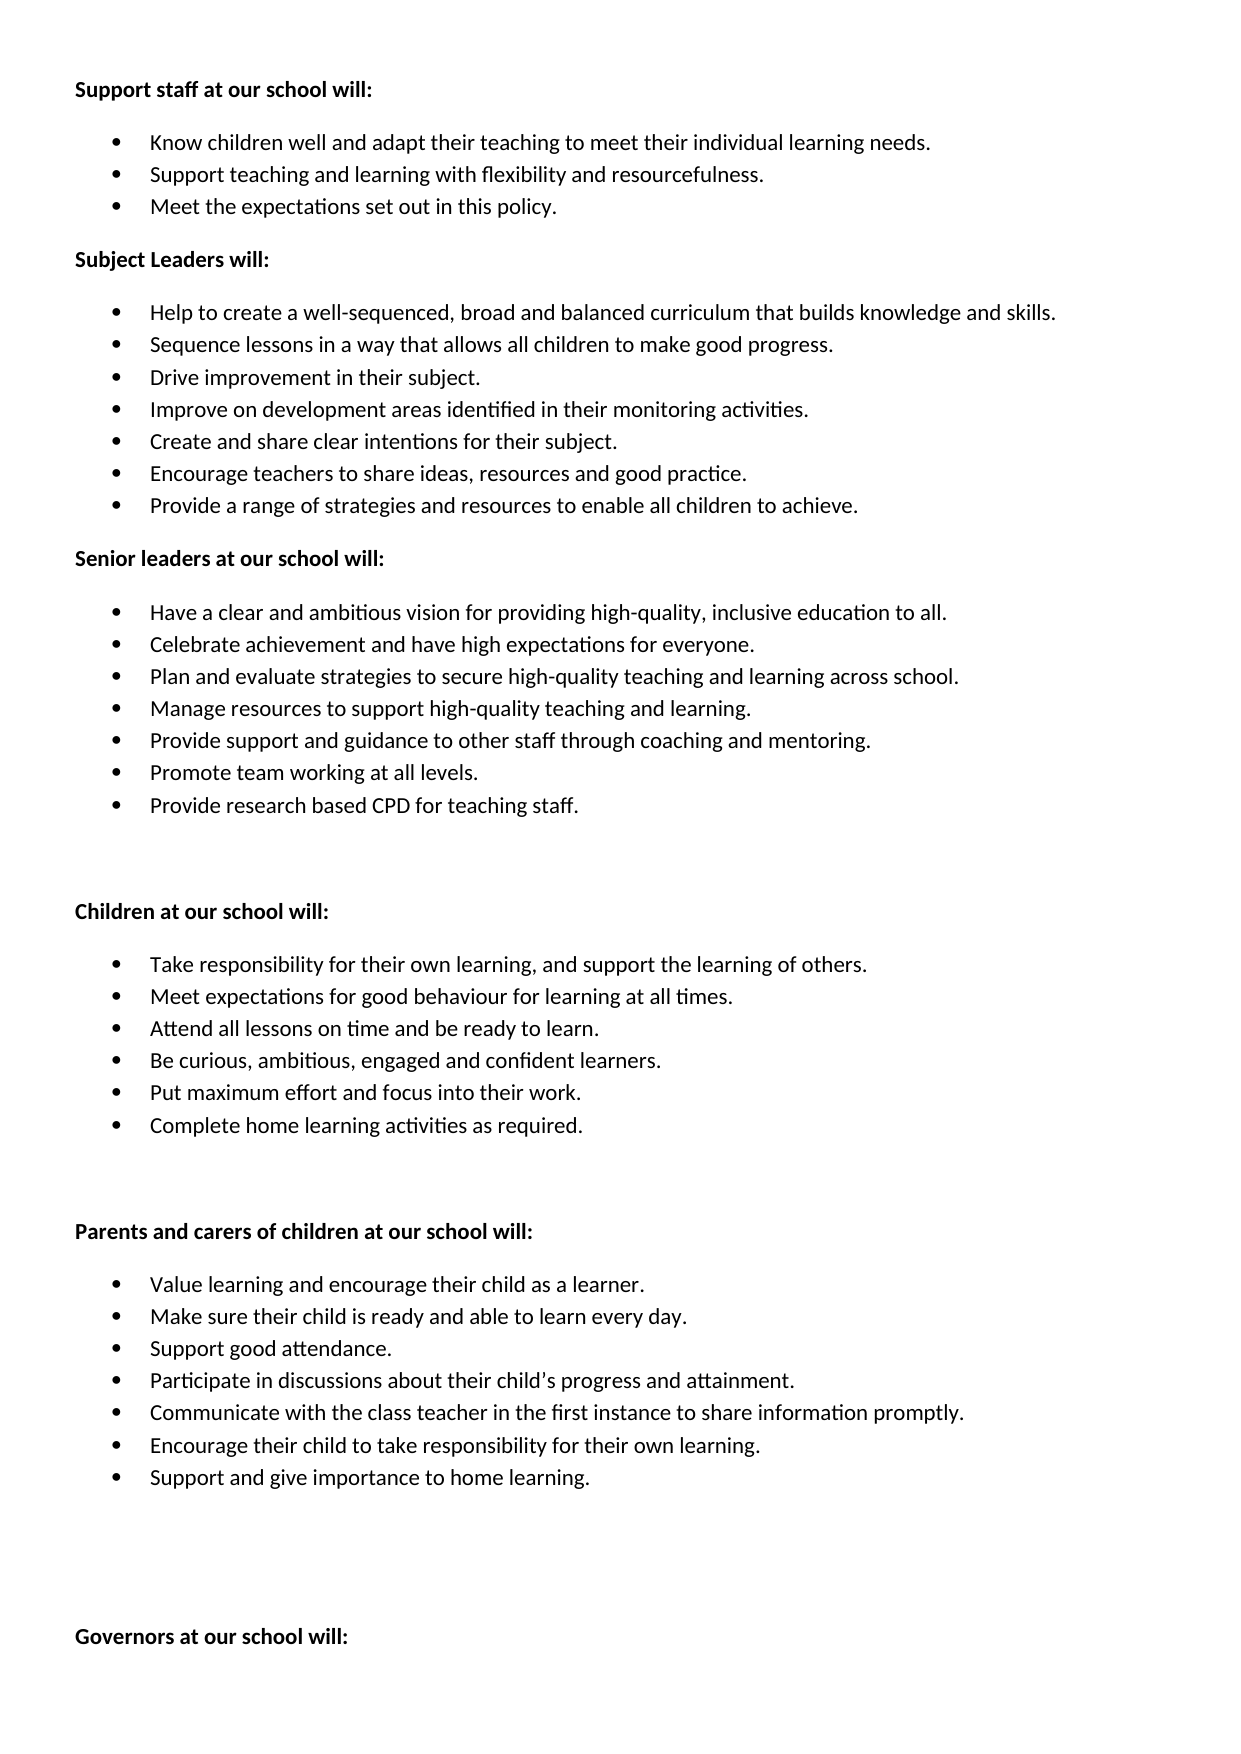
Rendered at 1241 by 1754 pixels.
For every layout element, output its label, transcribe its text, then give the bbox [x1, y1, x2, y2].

list Communicate with the class teacher in the first instance to share information promptly. [112, 1398, 1165, 1427]
text Governors at our school will: [75, 1622, 1165, 1650]
list Support good attendance. [112, 1334, 1165, 1362]
list Provide support and guidance to other staff through coaching and mentoring. [112, 726, 1165, 754]
list Put maximum effort and focus into their work. [112, 1078, 1165, 1107]
list Encourage teachers to share ideas, resources and good practice. [112, 459, 1165, 487]
list Drive improvement in their subject. [112, 363, 1165, 391]
text Children at our school will: [75, 897, 1165, 925]
list Take responsibility for their own learning, and support the learning of others. [112, 950, 1165, 978]
text Senior leaders at our school will: [75, 544, 1165, 573]
list Make sure their child is ready and able to learn every day. [112, 1302, 1165, 1330]
list Have a clear and ambitious vision for providing high-quality, inclusive education to all. [112, 598, 1165, 626]
text Parents and carers of children at our school will: [75, 1217, 1165, 1245]
list Be curious, ambitious, engaged and confident learners. [112, 1046, 1165, 1074]
list Attend all lessons on time and be ready to learn. [112, 1014, 1165, 1042]
list Sequence lessons in a way that allows all children to make good progress. [112, 331, 1165, 359]
list Celebrate achievement and have high expectations for everyone. [112, 630, 1165, 658]
list Value learning and encourage their child as a learner. [112, 1270, 1165, 1298]
list Meet expectations for good behaviour for learning at all times. [112, 982, 1165, 1010]
text Support staff at our school will: [75, 75, 1165, 103]
list Support and give importance to home learning. [112, 1463, 1165, 1491]
list Participate in discussions about their child’s progress and attainment. [112, 1366, 1165, 1394]
list Promote team working at all levels. [112, 758, 1165, 787]
list Complete home learning activities as required. [112, 1111, 1165, 1139]
text Subject Leaders will: [75, 245, 1165, 273]
list Support teaching and learning with flexibility and resourcefulness. [112, 160, 1165, 188]
list Manage resources to support high-quality teaching and learning. [112, 694, 1165, 722]
list Provide a range of strategies and resources to enable all children to achieve. [112, 492, 1165, 519]
list Meet the expectations set out in this policy. [112, 192, 1165, 220]
list Help to create a well-sequenced, broad and balanced curriculum that builds knowledge and skills. [112, 298, 1165, 326]
list Improve on development areas identified in their monitoring activities. [112, 395, 1165, 423]
list Encourage their child to take responsibility for their own learning. [112, 1431, 1165, 1459]
list Plan and evaluate strategies to secure high-quality teaching and learning across school. [112, 662, 1165, 690]
list Know children well and adapt their teaching to meet their individual learning needs. [112, 128, 1165, 156]
list Create and share clear intentions for their subject. [112, 427, 1165, 455]
list Provide research based CPD for teaching staff. [112, 791, 1165, 819]
